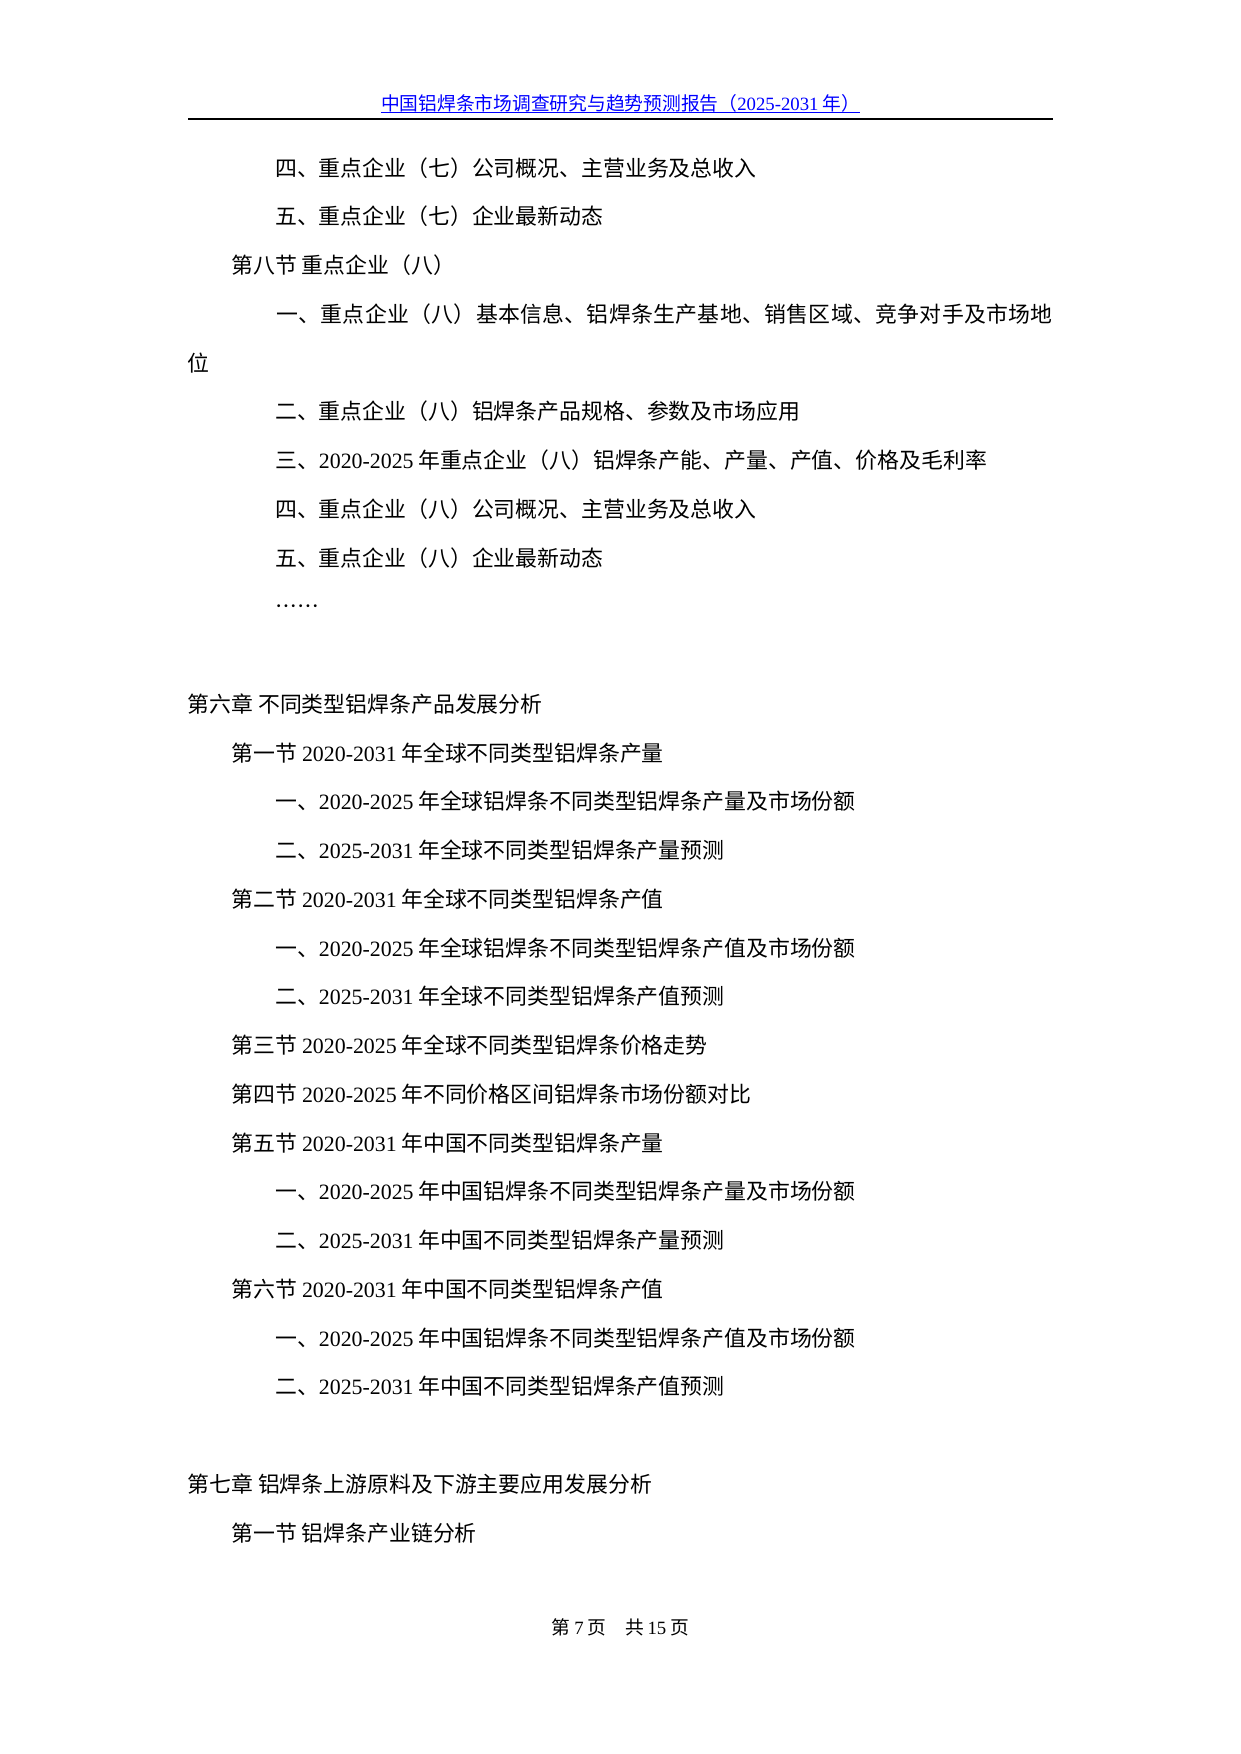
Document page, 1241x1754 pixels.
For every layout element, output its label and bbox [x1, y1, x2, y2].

text [187, 150, 1053, 1548]
